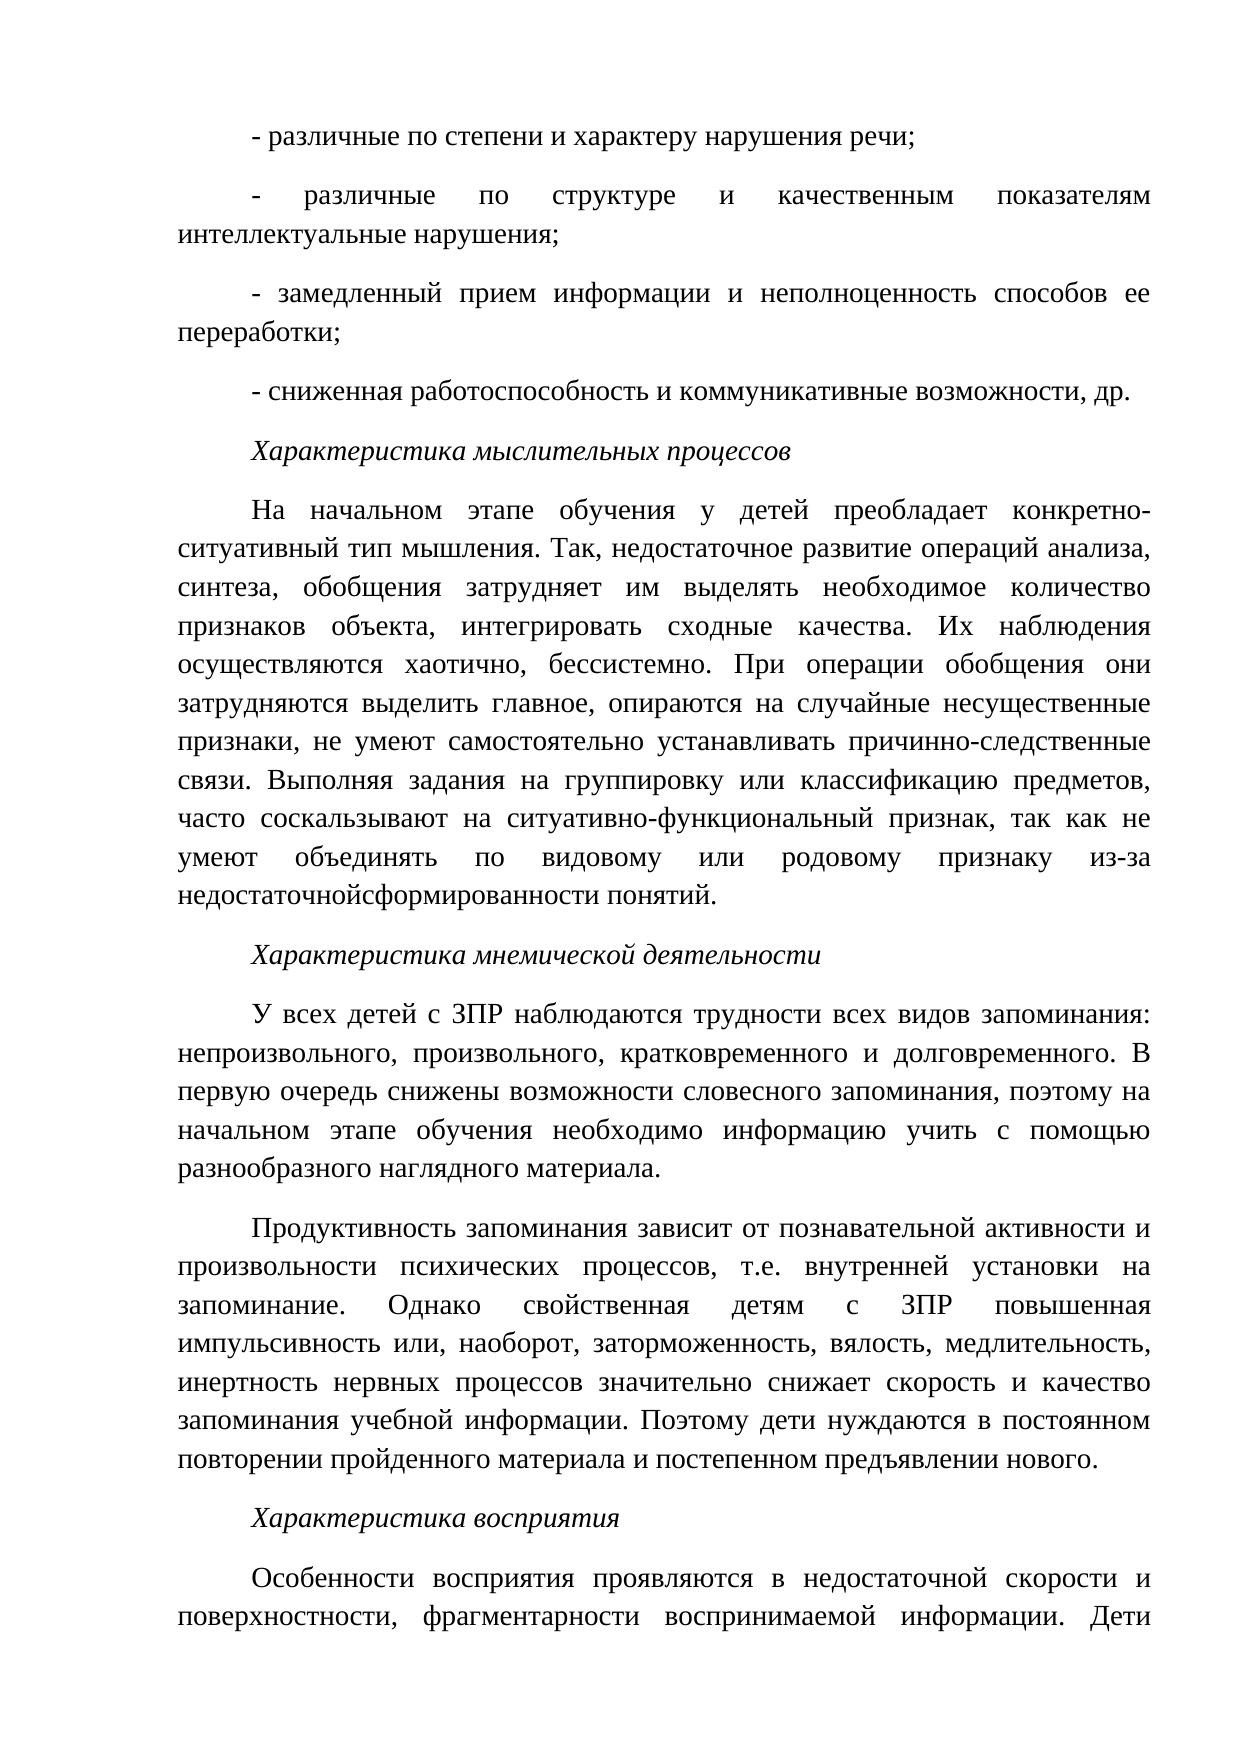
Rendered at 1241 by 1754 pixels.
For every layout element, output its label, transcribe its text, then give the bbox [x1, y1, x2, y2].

text Продуктивность запоминания зависит от познавательной активности и произвольности психических процессов, т.е. внутренней установки на запоминание. Однако свойственная детям с ЗПР повышенная импульсивность или, наоборот, заторможенность, вялость, медлительность, инертность нервных процессов значительно снижает скорость и качество запоминания учебной информации. Поэтому дети нуждаются в постоянном повторении пройденного материала и постепенном предъявлении нового. [177, 1210, 1152, 1474]
text У всех детей с ЗПР наблюдаются трудности всех видов запоминания: непроизвольного, произвольного, кратковременного и долговременного. В первую очередь снижены возможности словесного запоминания, поэтому на начальном этапе обучения необходимо информацию учить с помощью разнообразного наглядного материала. [177, 996, 1152, 1184]
text - замедленный прием информации и неполноценность способов ее переработки; [177, 275, 1152, 347]
text На начальном этапе обучения у детей преобладает конкретно-ситуативный тип мышления. Так, недостаточное развитие операций анализа, синтеза, обобщения затрудняет им выделять необходимое количество признаков объекта, интегрировать сходные качества. Их наблюдения осуществляются хаотично, бессистемно. При операции обобщения они затрудняются выделить главное, опираются на случайные несущественные признаки, не умеют самостоятельно устанавливать причинно-следственные связи. Выполняя задания на группировку или классификацию предметов, часто соскальзывают на ситуативно-функциональный признак, так как не умеют объединять по видовому или родовому признаку из-за недостаточнойсформированности понятий. [177, 492, 1152, 911]
text Характеристика мыслительных процессов [177, 433, 1152, 466]
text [177, 1560, 1152, 1632]
text Характеристика мнемической деятельности [177, 937, 1152, 970]
text Характеристика восприятия [177, 1500, 1152, 1534]
text - различные по степени и характеру нарушения речи; [177, 118, 1152, 152]
text - сниженная работоспособность и коммуникативные возможности, др. [177, 373, 1152, 407]
text - различные по структуре и качественным показателям интеллектуальные нарушения; [177, 177, 1152, 249]
